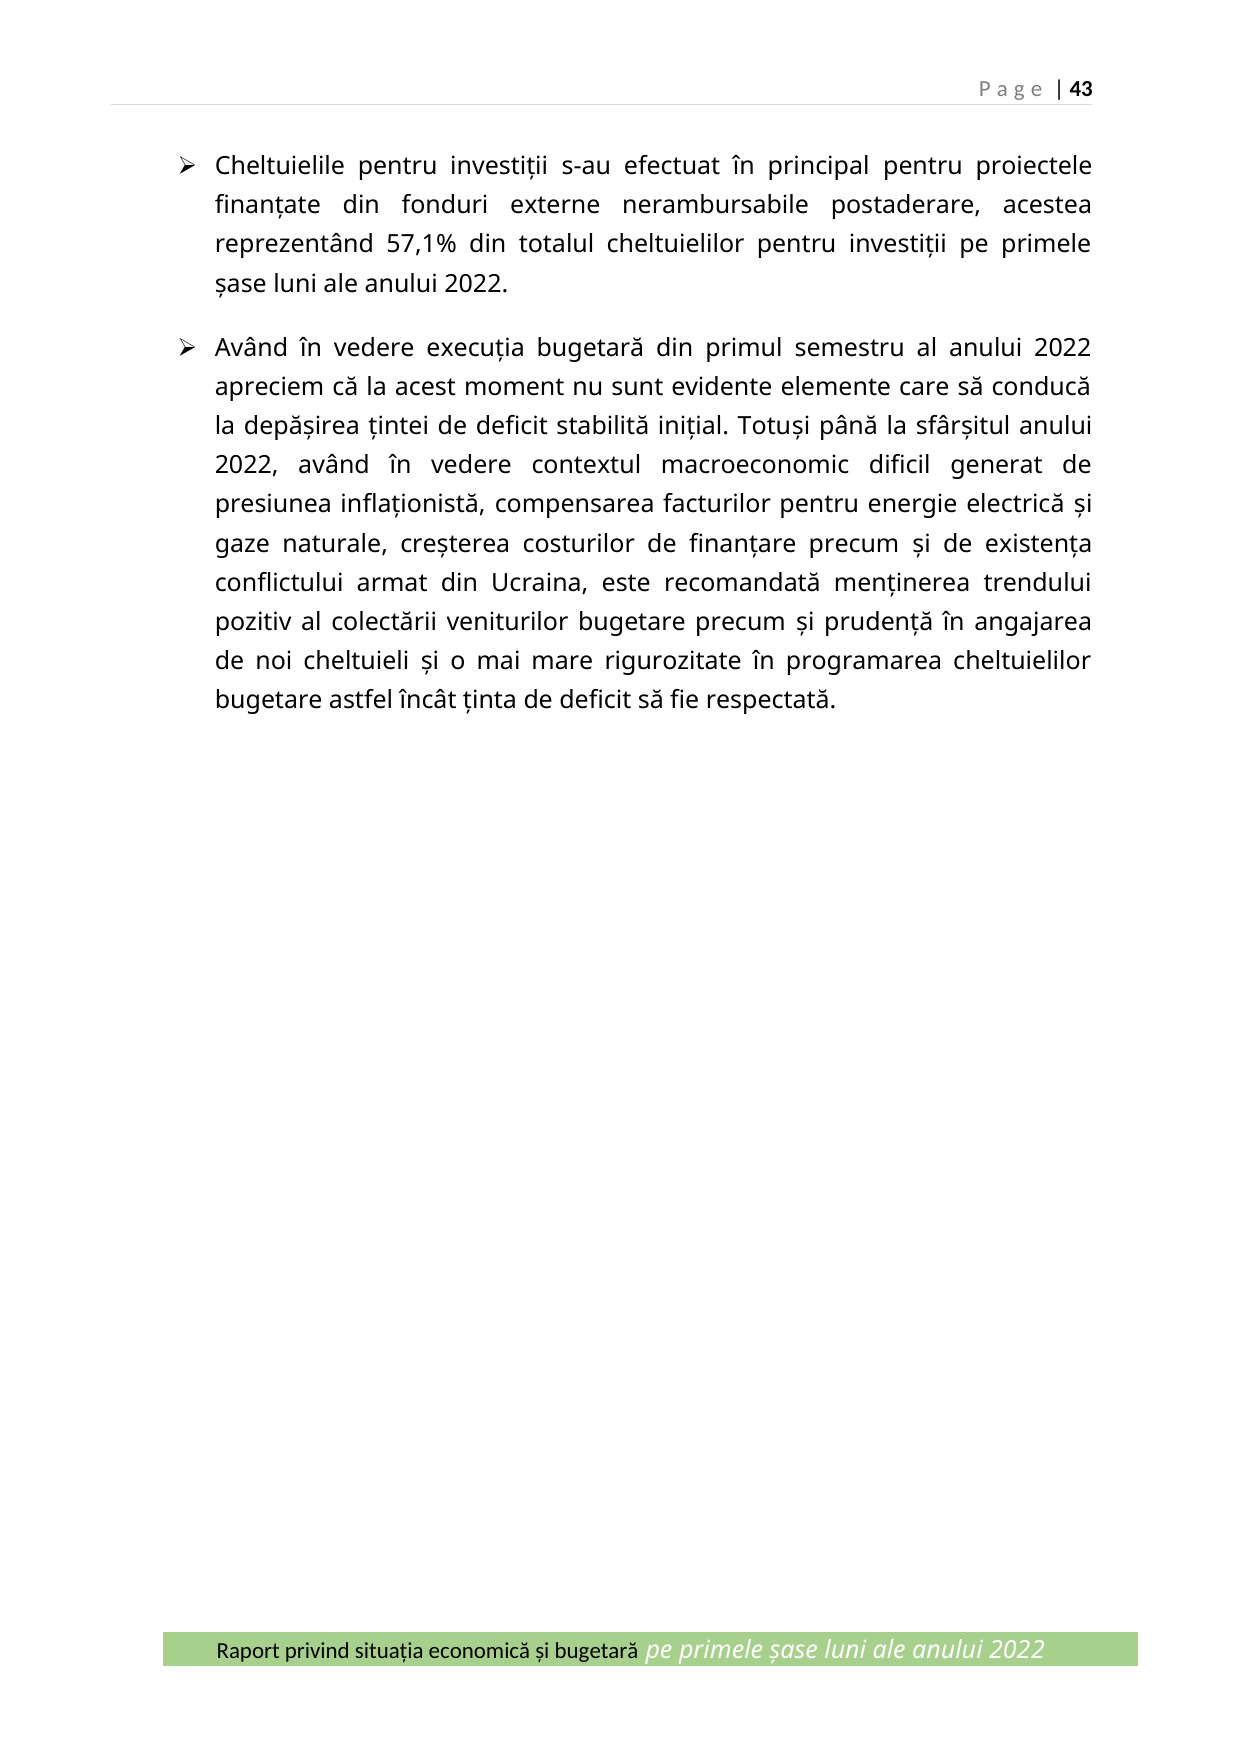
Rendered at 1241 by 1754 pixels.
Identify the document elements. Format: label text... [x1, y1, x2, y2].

list Având în vedere execuția bugetară din primul semestru al anului 2022 apreciem că la acest moment nu sunt evidente elemente care să conducă la depășirea țintei de deficit stabilită inițial. Totuși până la sfârșitul anului 2022, având în vedere contextul macroeconomic dificil generat de presiunea inflaționistă, compensarea facturilor pentru energie electrică și gaze naturale, creșterea costurilor de finanțare precum și de existența conflictului armat din Ucraina, este recomandată menținerea trendului pozitiv al colectării veniturilor bugetare precum și prudență în angajarea de noi cheltuieli și o mai mare rigurozitate în programarea cheltuielilor bugetare astfel încât ținta de deficit să fie respectată. [177, 329, 1092, 716]
list Cheltuielile pentru investiții s-au efectuat în principal pentru proiectele finanțate din fonduri externe nerambursabile postaderare, acestea reprezentând 57,1% din totalul cheltuielilor pentru investiții pe primele șase luni ale anului 2022. [177, 148, 1092, 299]
